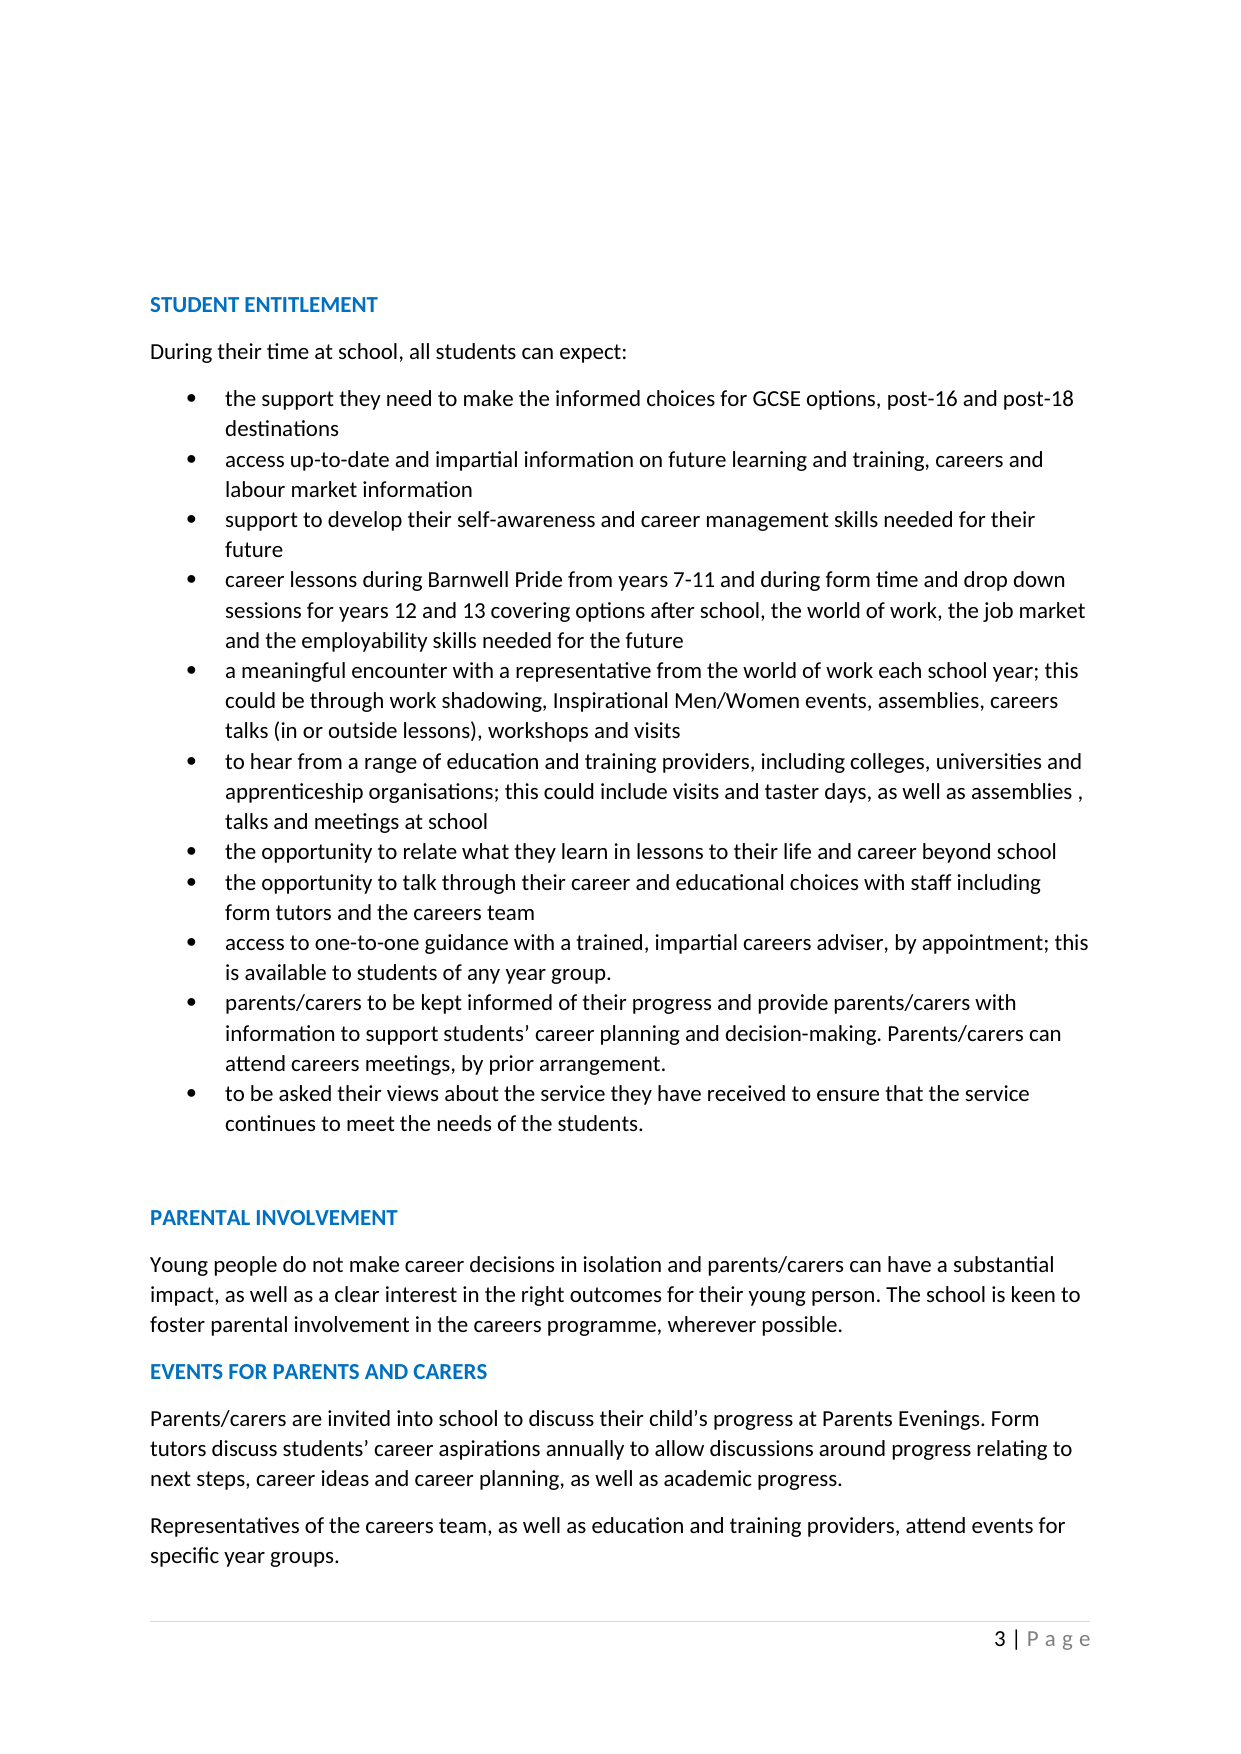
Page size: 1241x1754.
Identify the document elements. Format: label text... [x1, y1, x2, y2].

list access up-to-date and impartial information on future learning and training, careers and labour market information [187, 445, 1090, 503]
list a meaningful encounter with a representative from the world of work each school year; this could be through work shadowing, Inspirational Men/Women events, assemblies, careers talks (in or outside lessons), workshops and visits [187, 656, 1090, 745]
list access to one-to-one guidance with a trained, impartial careers adviser, by appointment; this is available to students of any year group. [187, 928, 1090, 986]
text Representatives of the careers team, as well as education and training providers, attend events for specific year groups. [150, 1511, 1090, 1570]
list the support they need to make the informed choices for GCSE options, post-16 and post-18 destinations [187, 384, 1090, 443]
text PARENTAL INVOLVEMENT [150, 1203, 1090, 1231]
text Parents/carers are invited into school to discuss their child’s progress at Parents Evenings. Form tutors discuss students’ career aspirations annually to allow discussions around progress relating to next steps, career ideas and career planning, as well as academic progress. [150, 1404, 1090, 1493]
list the opportunity to relate what they learn in lessons to their life and career beyond school [187, 837, 1090, 866]
list career lessons during Barnwell Pride from years 7-11 and during form time and drop down sessions for years 12 and 13 covering options after school, the world of work, the job market and the employability skills needed for the future [187, 566, 1090, 654]
list to hear from a range of education and training providers, including colleges, universities and apprenticeship organisations; this could include visits and taster days, as well as assemblies , talks and meetings at school [187, 747, 1090, 835]
list parents/carers to be kept informed of their progress and provide parents/carers with information to support students’ career planning and decision-making. Parents/carers can attend careers meetings, by prior arrangement. [187, 988, 1090, 1077]
list support to develop their self-awareness and career management skills needed for their future [187, 505, 1090, 563]
list to be asked their views about the service they have received to ensure that the service continues to meet the needs of the students. [187, 1079, 1090, 1137]
text Young people do not make career decisions in isolation and parents/carers can have a substantial impact, as well as a clear interest in the right outcomes for their young person. The school is keen to foster parental involvement in the careers programme, wherever possible. [150, 1250, 1090, 1338]
text During their time at school, all students can expect: [150, 337, 1090, 366]
list the opportunity to talk through their career and educational choices with staff including form tutors and the careers team [187, 868, 1090, 926]
text STUDENT ENTITLEMENT [150, 291, 1090, 319]
text EVENTS FOR PARENTS AND CARERS [150, 1357, 1090, 1385]
